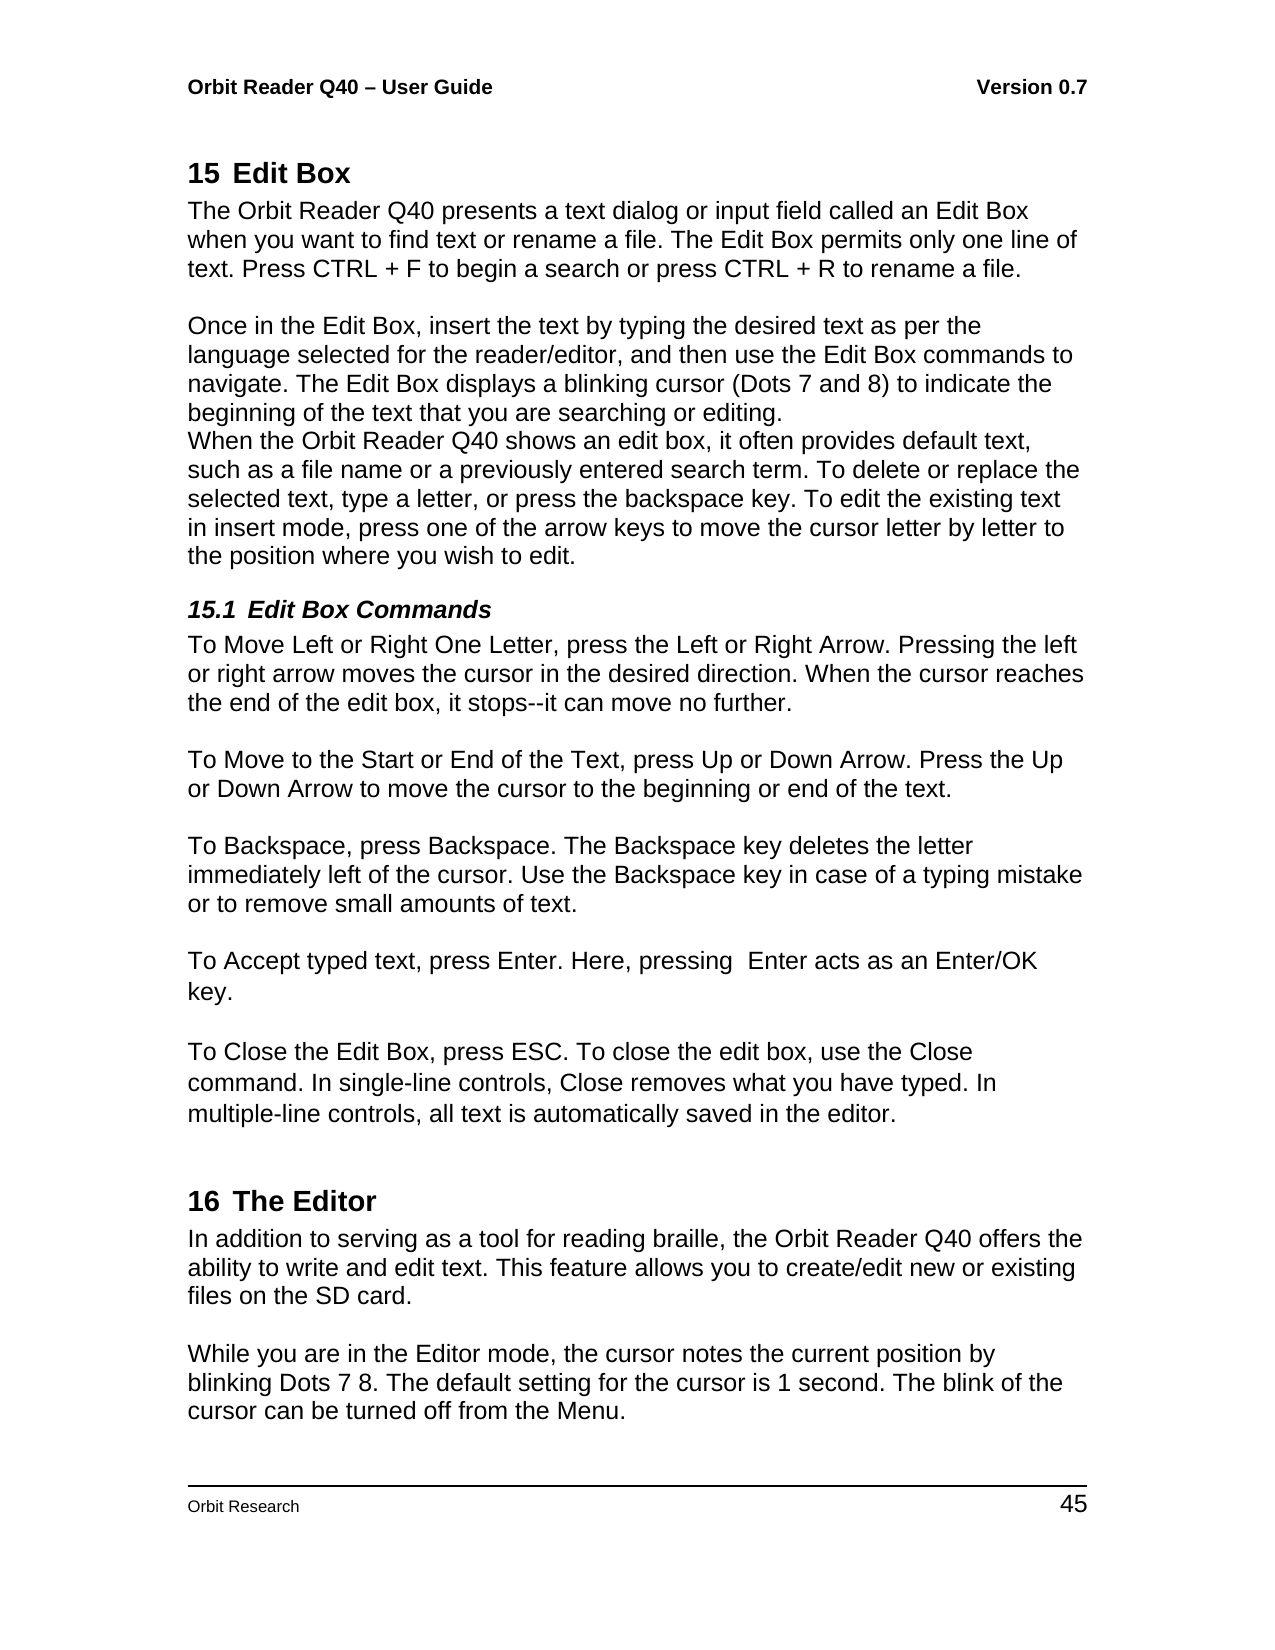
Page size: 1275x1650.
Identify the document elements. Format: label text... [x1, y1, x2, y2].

text When the Orbit Reader Q40 shows an edit box, it often provides default text, such as a file name or a previously entered search term. To delete or replace the selected text, type a letter, or press the backspace key. To edit the existing text in insert mode, press one of the arrow keys to move the cursor letter by letter to the position where you wish to edit. [187, 426, 1087, 570]
text In addition to serving as a tool for reading braille, the Orbit Reader Q40 offers the ability to write and edit text. This feature allows you to create/edit new or existing files on the SD card. [187, 1224, 1087, 1310]
text The Orbit Reader Q40 presents a text dialog or input field called an Edit Box when you want to find text or rename a file. The Edit Box permits only one line of text. Press CTRL + F to begin a search or press CTRL + R to rename a file. [187, 196, 1087, 282]
text Once in the Edit Box, insert the text by typing the desired text as per the language selected for the reader/editor, and then use the Edit Box commands to navigate. The Edit Box displays a blinking cursor (Dots 7 and 8) to indicate the beginning of the text that you are searching or editing. [187, 311, 1087, 426]
text To Move to the Start or End of the Text, press Up or Down Arrow. Press the Up or Down Arrow to move the cursor to the beginning or end of the text. [187, 745, 1087, 802]
text While you are in the Editor mode, the cursor notes the current position by blinking Dots 7 8. The default setting for the cursor is 1 second. The blink of the cursor can be turned off from the Menu. [187, 1339, 1087, 1425]
text To Move Left or Right One Letter, press the Left or Right Arrow. Pressing the left or right arrow moves the cursor in the desired direction. When the cursor reaches the end of the edit box, it stops--it can move no further. [187, 630, 1087, 716]
text To Backspace, press Backspace. The Backspace key deletes the letter immediately left of the cursor. Use the Backspace key in case of a typing mistake or to remove small amounts of text. [187, 831, 1087, 917]
subtitle Edit Box Commands [187, 595, 1087, 624]
text To Close the Edit Box, press ESC. To close the edit box, use the Close command. In single-line controls, Close removes what you have typed. In multiple-line controls, all text is automatically saved in the editor. [187, 1037, 1087, 1128]
subtitle The Editor [187, 1184, 1087, 1217]
subtitle Edit Box [187, 156, 1087, 190]
text To Accept typed text, press Enter. Here, pressing Enter acts as an Enter/OK key. [187, 946, 1087, 1006]
